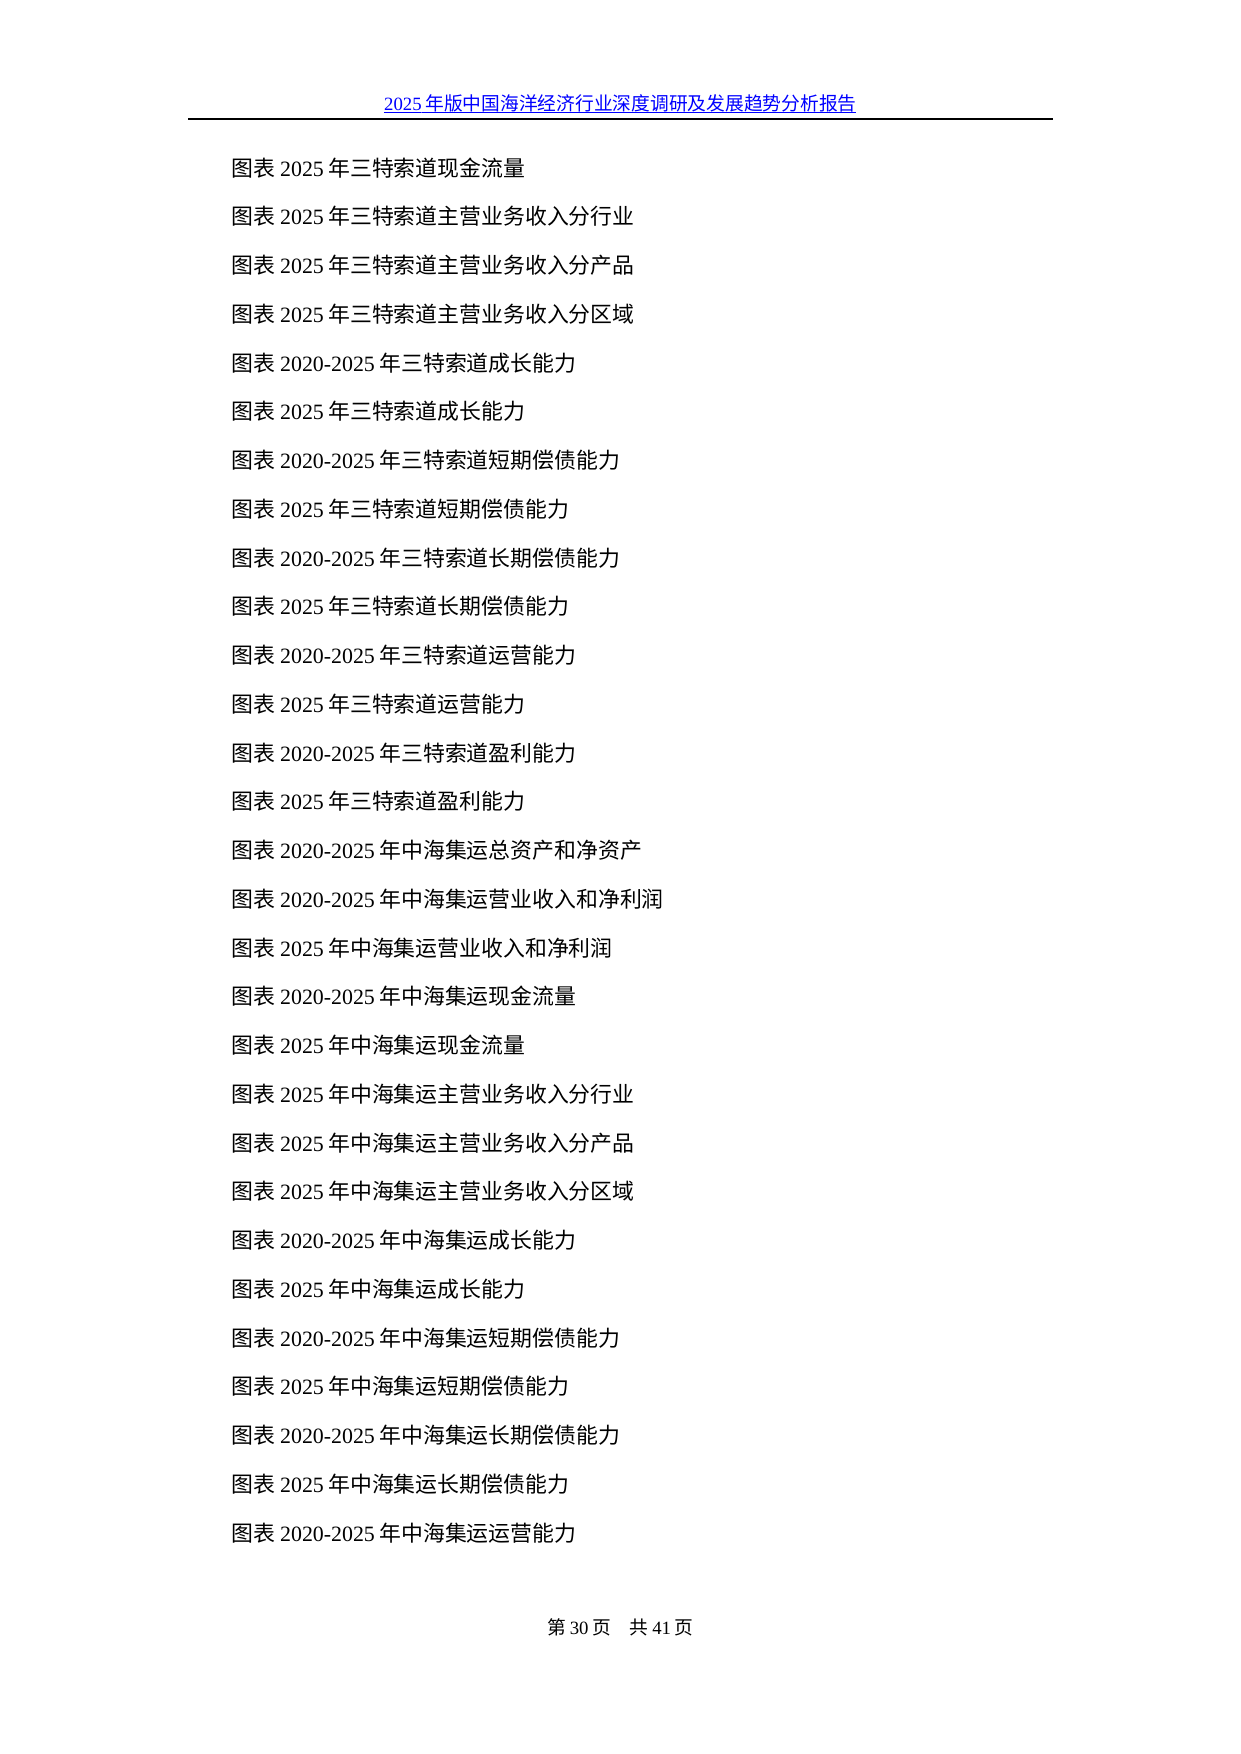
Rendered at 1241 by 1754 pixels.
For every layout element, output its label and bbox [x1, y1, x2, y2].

text [187, 150, 1053, 1548]
